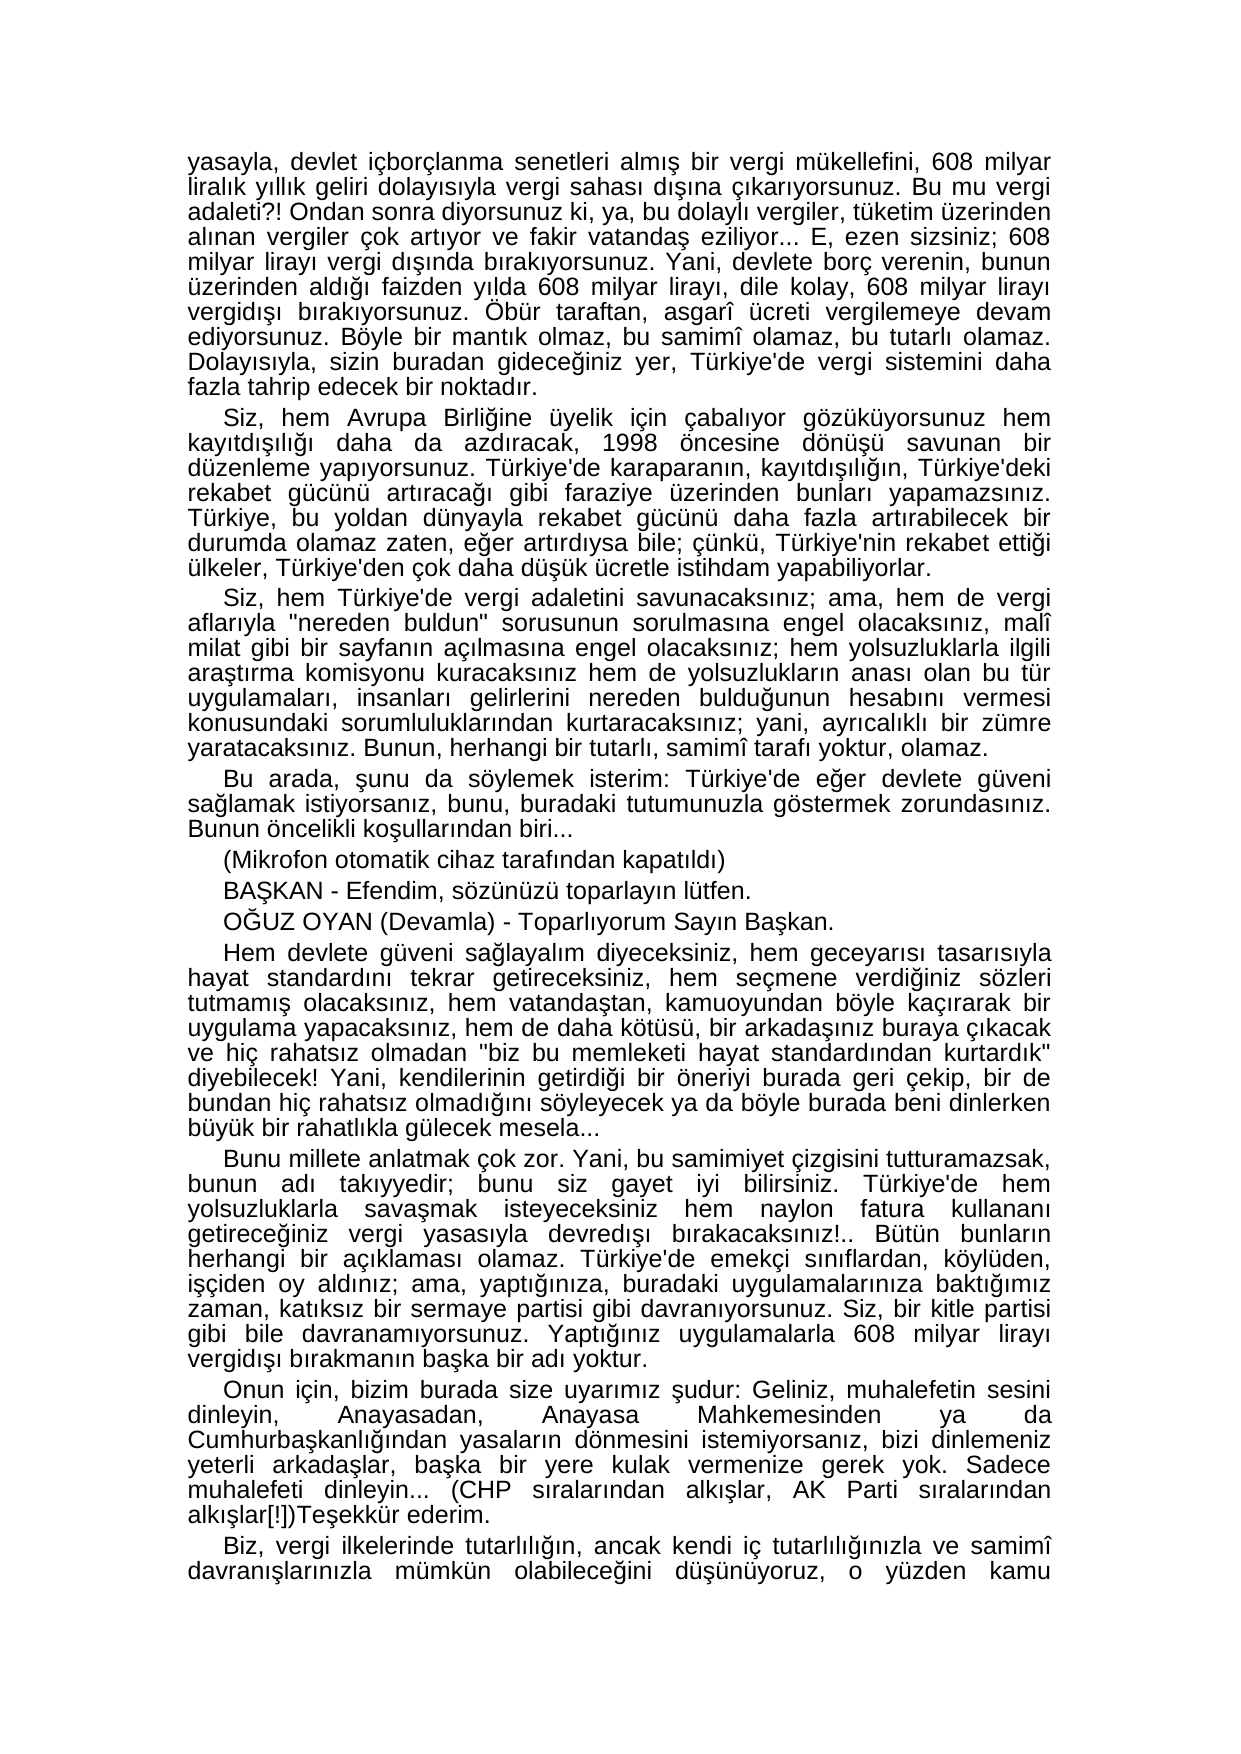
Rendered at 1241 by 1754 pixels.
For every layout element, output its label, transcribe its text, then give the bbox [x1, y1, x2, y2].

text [187, 150, 1053, 400]
text Siz, hem Türkiye'de vergi adaletini savunacaksınız; ama, hem de vergi aflarıyla "nereden buldun" sorusunun sorulmasına engel olacaksınız, malî milat gibi bir sayfanın açılmasına engel olacaksınız; hem yolsuzluklarla ilgili araştırma komisyonu kuracaksınız hem de yolsuzlukların anası olan bu tür uygulamaları, insanları gelirlerini nereden bulduğunun hesabını vermesi konusundaki sorumluluklarından kurtaracaksınız; yani, ayrıcalıklı bir zümre yaratacaksınız. Bunun, herhangi bir tutarlı, samimî tarafı yoktur, olamaz. [187, 587, 1053, 762]
text BAŞKAN - Efendim, sözünüzü toparlayın lütfen. [187, 880, 1053, 905]
text Siz, hem Avrupa Birliğine üyelik için çabalıyor gözüküyorsunuz hem kayıtdışılığı daha da azdıracak, 1998 öncesine dönüşü savunan bir düzenleme yapıyorsunuz. Türkiye'de karaparanın, kayıtdışılığın, Türkiye'deki rekabet gücünü artıracağı gibi faraziye üzerinden bunları yapamazsınız. Türkiye, bu yoldan dünyayla rekabet gücünü daha fazla artırabilecek bir durumda olamaz zaten, eğer artırdıysa bile; çünkü, Türkiye'nin rekabet ettiği ülkeler, Türkiye'den çok daha düşük ücretle istihdam yapabiliyorlar. [187, 406, 1053, 581]
text Bunu millete anlatmak çok zor. Yani, bu samimiyet çizgisini tutturamazsak, bunun adı takıyyedir; bunu siz gayet iyi bilirsiniz. Türkiye'de hem yolsuzluklarla savaşmak isteyeceksiniz hem naylon fatura kullananı getireceğiniz vergi yasasıyla devredışı bırakacaksınız!.. Bütün bunların herhangi bir açıklaması olamaz. Türkiye'de emekçi sınıflardan, köylüden, işçiden oy aldınız; ama, yaptığınıza, buradaki uygulamalarınıza baktığımız zaman, katıksız bir sermaye partisi gibi davranıyorsunuz. Siz, bir kitle partisi gibi bile davranamıyorsunuz. Yaptığınız uygulamalarla 608 milyar lirayı vergidışı bırakmanın başka bir adı yoktur. [187, 1147, 1053, 1372]
text Bu arada, şunu da söylemek isterim: Türkiye'de eğer devlete güveni sağlamak istiyorsanız, bunu, buradaki tutumunuzla göstermek zorundasınız. Bunun öncelikli koşullarından biri... [187, 768, 1053, 843]
text (Mikrofon otomatik cihaz tarafından kapatıldı) [187, 849, 1053, 874]
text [187, 1534, 1053, 1584]
text Hem devlete güveni sağlayalım diyeceksiniz, hem geceyarısı tasarısıyla hayat standardını tekrar getireceksiniz, hem seçmene verdiğiniz sözleri tutmamış olacaksınız, hem vatandaştan, kamuoyundan böyle kaçırarak bir uygulama yapacaksınız, hem de daha kötüsü, bir arkadaşınız buraya çıkacak ve hiç rahatsız olmadan "biz bu memleketi hayat standardından kurtardık" diyebilecek! Yani, kendilerinin getirdiği bir öneriyi burada geri çekip, bir de bundan hiç rahatsız olmadığını söyleyecek ya da böyle burada beni dinlerken büyük bir rahatlıkla gülecek mesela... [187, 942, 1053, 1142]
text OĞUZ OYAN (Devamla) - Toparlıyorum Sayın Başkan. [187, 911, 1053, 936]
text Onun için, bizim burada size uyarımız şudur: Geliniz, muhalefetin sesini dinleyin, Anayasadan, Anayasa Mahkemesinden ya da Cumhurbaşkanlığından yasaların dönmesini istemiyorsanız, bizi dinlemeniz yeterli arkadaşlar, başka bir yere kulak vermenize gerek yok. Sadece muhalefeti dinleyin... (CHP sıralarından alkışlar, AK Parti sıralarından alkışlar[!])Teşekkür ederim. [187, 1378, 1053, 1528]
